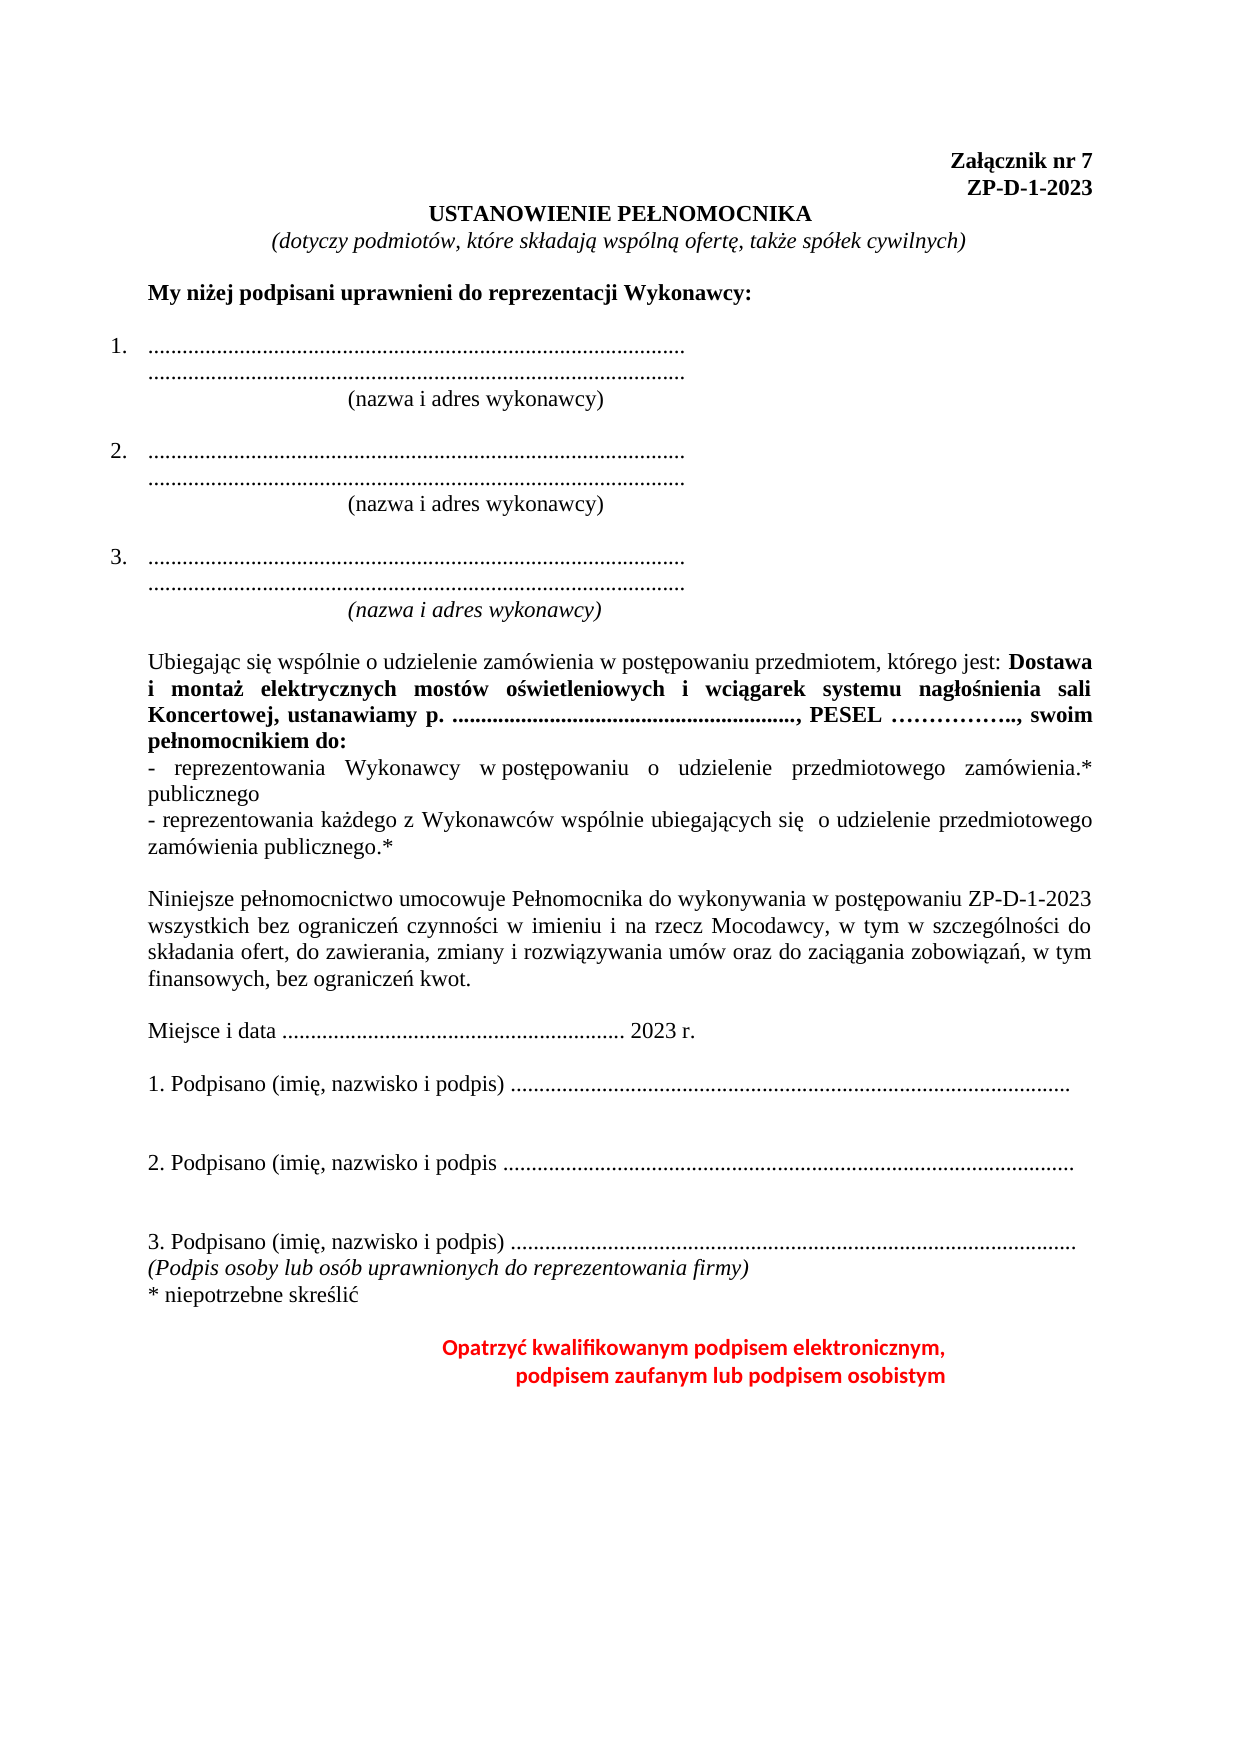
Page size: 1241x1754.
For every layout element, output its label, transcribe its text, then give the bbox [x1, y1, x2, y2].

text Niniejsze pełnomocnictwo umocowuje Pełnomocnika do wykonywania w postępowaniu ZP-D-1-2023 wszystkich bez ograniczeń czynności w imieniu i na rzecz Mocodawcy, w tym w szczególności do składania ofert, do zawierania, zmiany i rozwiązywania umów oraz do zaciągania zobowiązań, w tym finansowych, bez ograniczeń kwot. [148, 886, 1093, 991]
list .............................................................................................. [110, 332, 1093, 358]
text (nazwa i adres wykonawcy) [148, 490, 1093, 517]
text (nazwa i adres wykonawcy) [148, 385, 1093, 411]
text Ubiegając się wspólnie o udzielenie zamówienia w postępowaniu przedmiotem, którego jest: Dostawa i montaż elektrycznych mostów oświetleniowych i wciągarek systemu nagłośnienia sali Koncertowej, ustanawiamy p. ............................................................, PESEL …………….., swoim pełnomocnikiem do: [148, 648, 1093, 754]
text * niepotrzebne skreślić [148, 1281, 1093, 1307]
text ZP-D-1-2023 [148, 174, 1093, 200]
text USTANOWIENIE PEŁNOMOCNIKA [148, 200, 1093, 227]
text (Podpis osoby lub osób uprawnionych do reprezentowania firmy) [148, 1254, 1093, 1281]
list .............................................................................................. [110, 543, 1093, 569]
text (nazwa i adres wykonawcy) [148, 596, 1093, 622]
text 2. Podpisano (imię, nazwisko i podpis .................................................................................................... [148, 1149, 1093, 1175]
text My niżej podpisani uprawnieni do reprezentacji Wykonawcy: [148, 279, 1093, 306]
text - reprezentowania Wykonawcy w postępowaniu o udzielenie przedmiotowego zamówienia.* publicznego [148, 754, 1093, 806]
text .............................................................................................. [148, 569, 1093, 596]
text Opatrzyć kwalifikowanym podpisem elektronicznym, [221, 1333, 1093, 1362]
text Załącznik nr 7 [148, 148, 1093, 174]
list .............................................................................................. [110, 437, 1093, 464]
text Miejsce i data ............................................................ 2023 r. [148, 1017, 1093, 1044]
text podpisem zaufanym lub podpisem osobistym [295, 1362, 1093, 1389]
text (dotyczy podmiotów, które składają wspólną ofertę, także spółek cywilnych) [148, 227, 1093, 253]
text 3. Podpisano (imię, nazwisko i podpis) ................................................................................................... [148, 1228, 1093, 1254]
text .............................................................................................. [148, 358, 1093, 385]
text .............................................................................................. [148, 464, 1093, 490]
text - reprezentowania każdego z Wykonawców wspólnie ubiegających się o udzielenie przedmiotowego zamówienia publicznego.* [148, 806, 1093, 859]
text 1. Podpisano (imię, nazwisko i podpis) .................................................................................................. [148, 1070, 1093, 1096]
